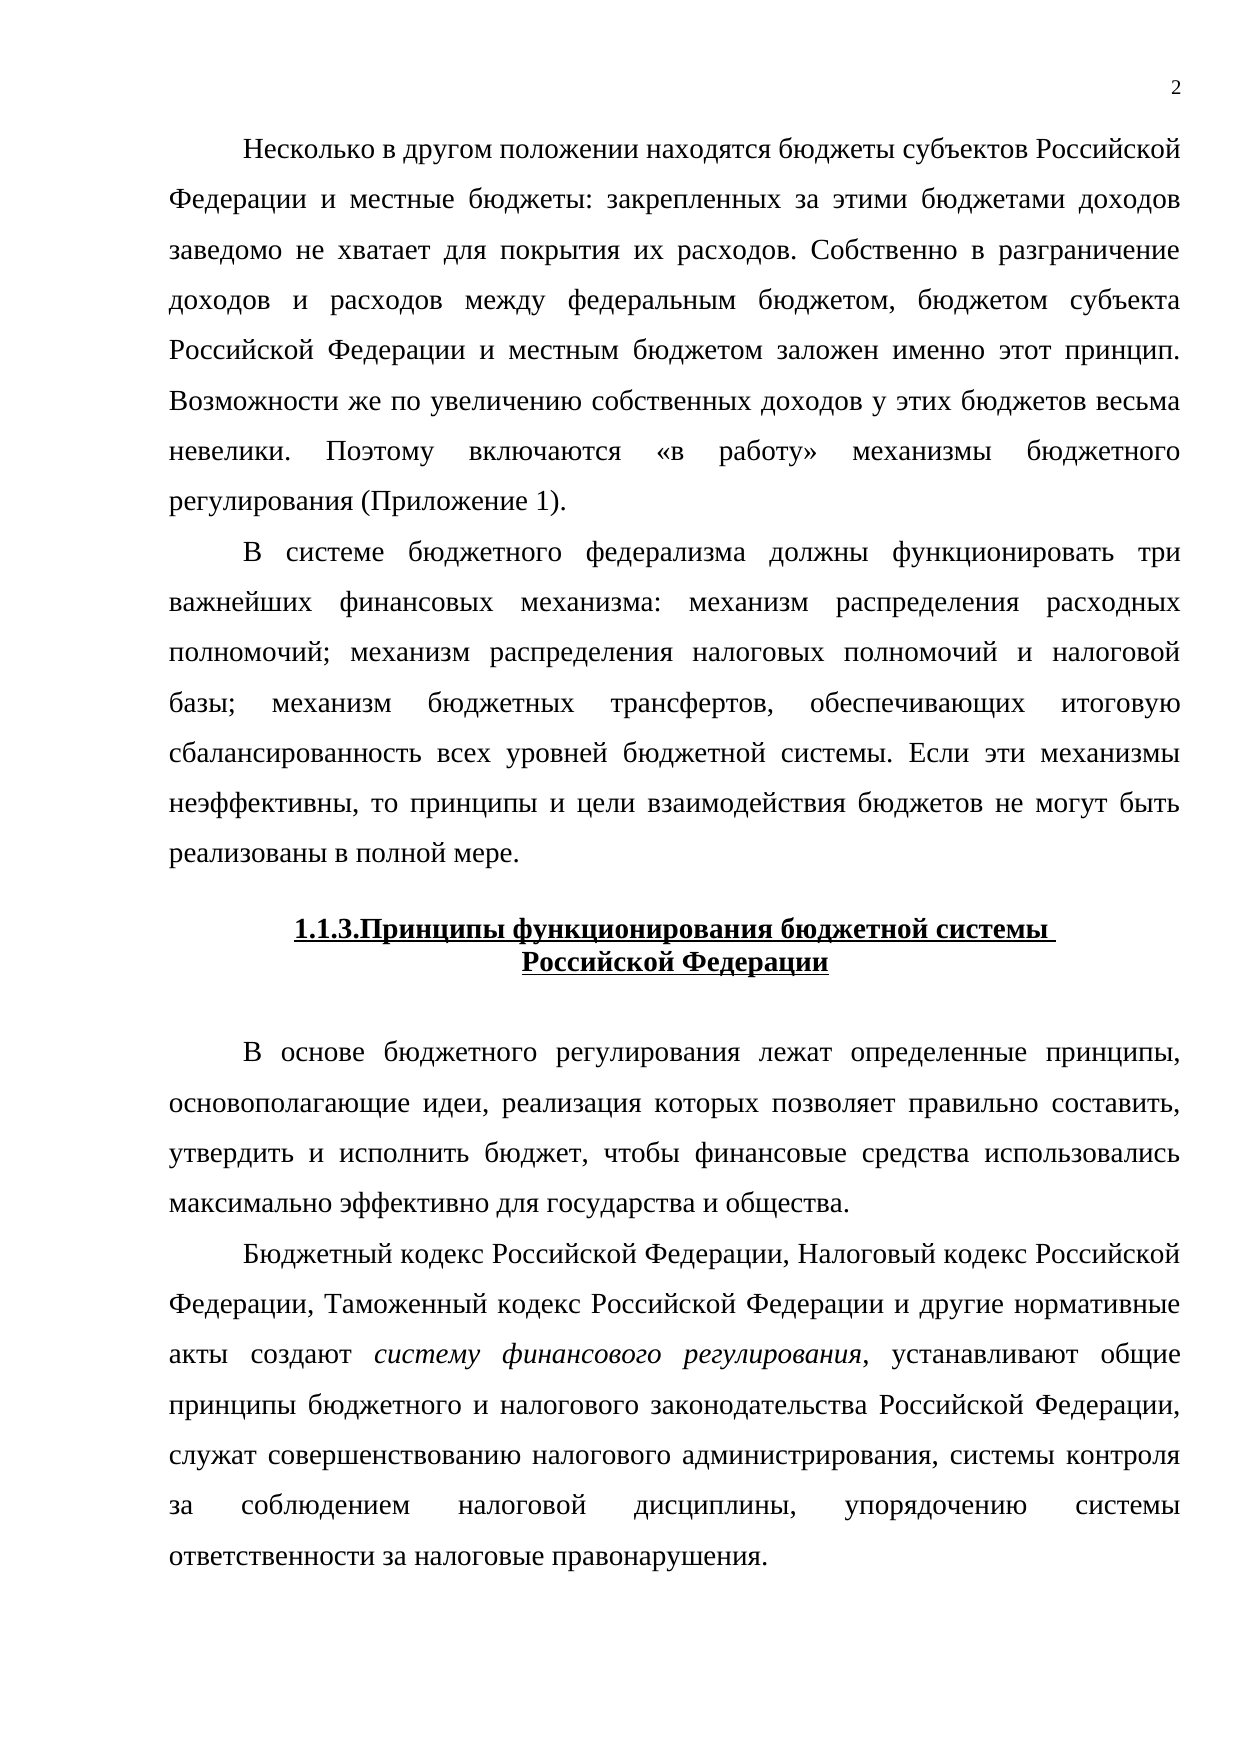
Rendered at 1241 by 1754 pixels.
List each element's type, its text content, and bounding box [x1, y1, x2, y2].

subtitle 1.1.3.Принципы функционирования бюджетной системы Российской Федерации [169, 911, 1181, 978]
text В системе бюджетного федерализма должны функционировать три важнейших финансовых механизма: механизм распределения расходных полномочий; механизм распределения налоговых полномочий и налоговой базы; механизм бюджетных трансфертов, обеспечивающих итоговую сбалансированность всех уровней бюджетной системы. Если эти механизмы неэффективны, то принципы и цели взаимодействия бюджетов не могут быть реализованы в полной мере. [169, 534, 1181, 869]
text Несколько в другом положении находятся бюджеты субъектов Российской Федерации и местные бюджеты: закрепленных за этими бюджетами доходов заведомо не хватает для покрытия их расходов. Собственно в разграничение доходов и расходов между федеральным бюджетом, бюджетом субъекта Российской Федерации и местным бюджетом заложен именно этот принцип. Возможности же по увеличению собственных доходов у этих бюджетов весьма невелики. Поэтому включаются «в работу» механизмы бюджетного регулирования (Приложение 1). [169, 131, 1181, 517]
text В основе бюджетного регулирования лежат определенные принципы, основополагающие идеи, реализация которых позволяет правильно составить, утвердить и исполнить бюджет, чтобы финансовые средства использовались максимально эффективно для государства и общества. [169, 1034, 1181, 1219]
text Бюджетный кодекс Российской Федерации, Налоговый кодекс Российской Федерации, Таможенный кодекс Российской Федерации и другие нормативные акты создают систему финансового регулирования, устанавливают общие принципы бюджетного и налогового законодательства Российской Федерации, служат совершенствованию налогового администрирования, системы контроля за соблюдением налоговой дисциплины, упорядочению системы ответственности за налоговые правонарушения. [169, 1236, 1181, 1571]
